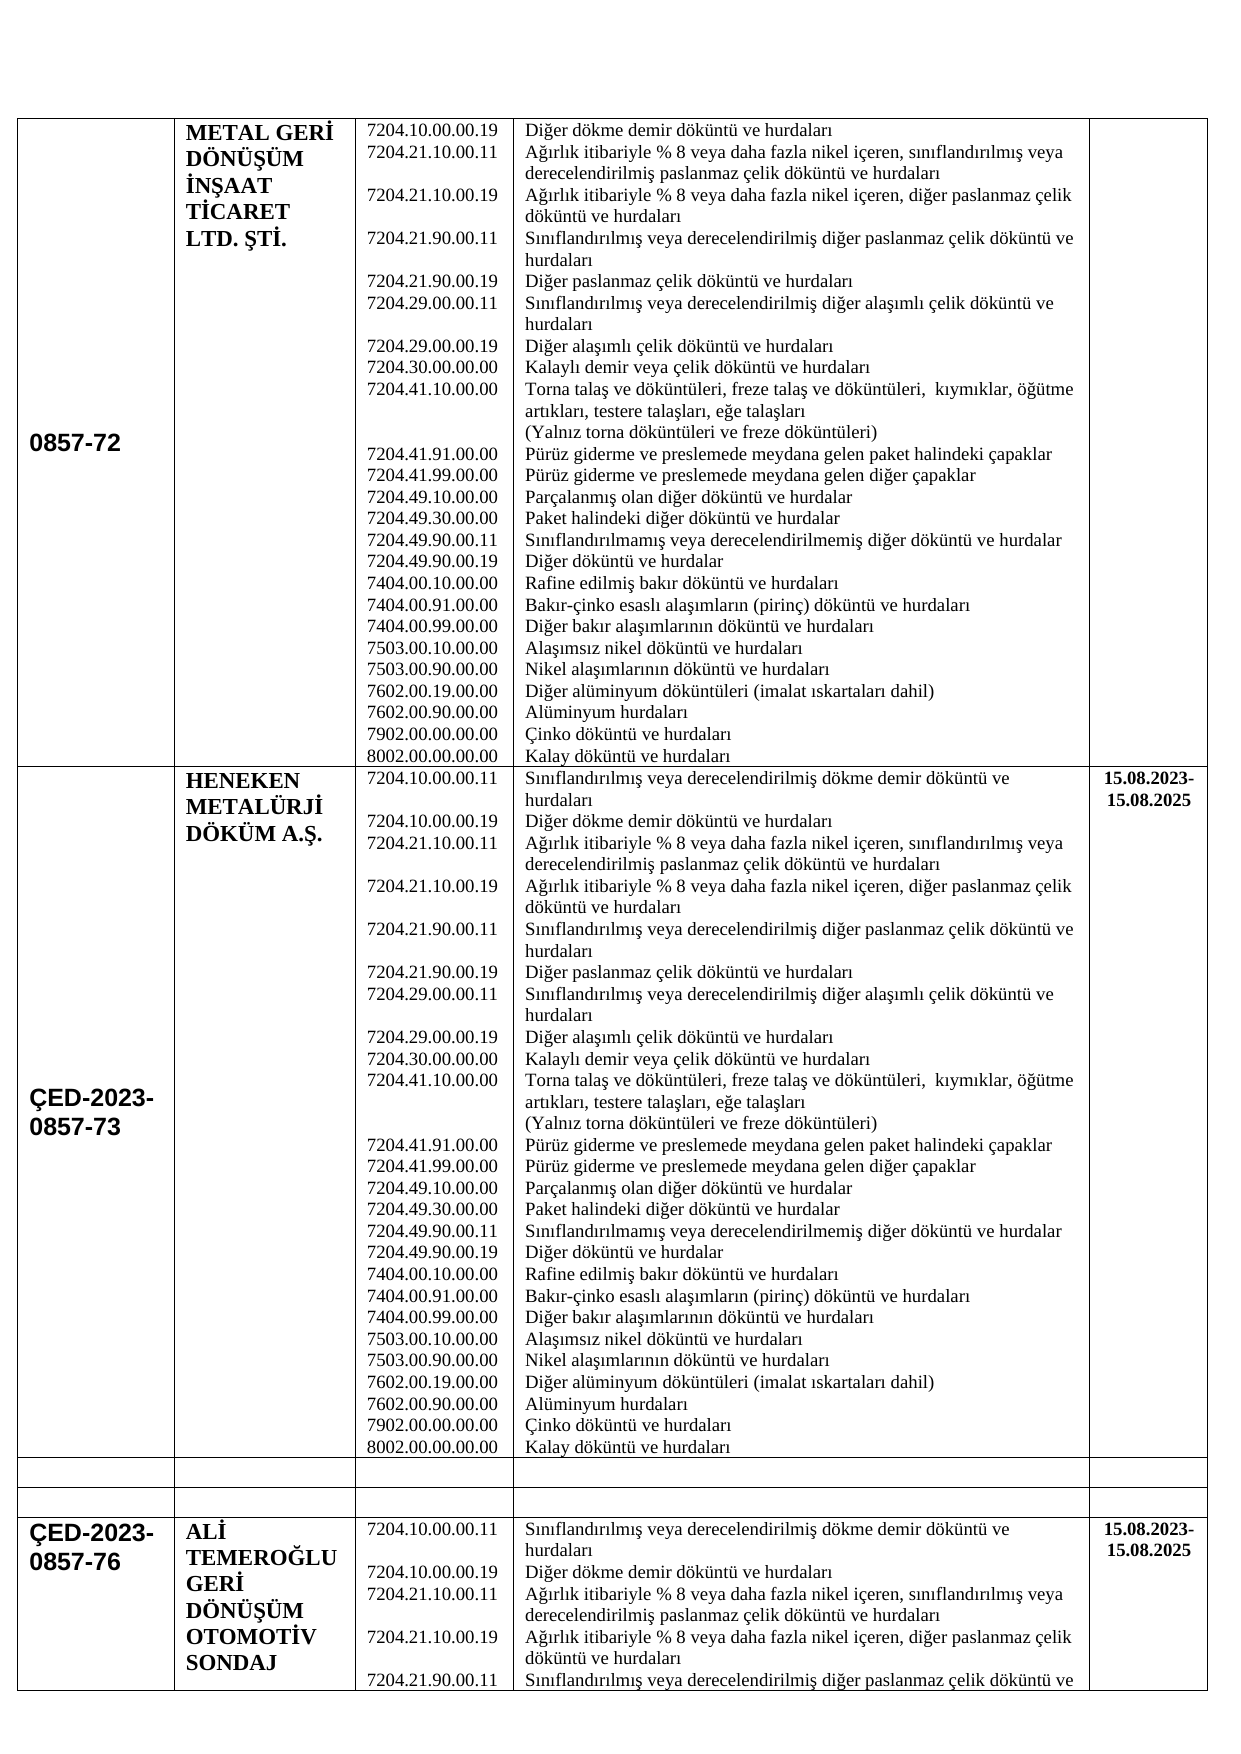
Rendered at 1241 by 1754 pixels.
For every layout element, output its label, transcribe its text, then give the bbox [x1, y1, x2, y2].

table_cell [175, 1458, 355, 1487]
table_cell [356, 1488, 513, 1517]
table_cell [175, 1488, 355, 1517]
table_cell [1090, 1488, 1207, 1517]
table_cell ÇED-2023-0857-73 [18, 767, 174, 1457]
table_cell [1090, 1458, 1207, 1487]
table_cell HENEKEN METALÜRJİ DÖKÜM A.Ş. [175, 767, 355, 1457]
table_cell [18, 1488, 174, 1517]
table_cell [514, 1458, 1089, 1487]
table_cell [514, 1518, 1089, 1690]
table_cell ÇED-2023-0857-72 [18, 119, 174, 766]
table_cell [514, 1488, 1089, 1517]
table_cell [1090, 119, 1207, 766]
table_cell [1090, 1518, 1207, 1690]
table_cell [356, 1458, 513, 1487]
table_cell 15.08.2023-15.08.2025 [1090, 767, 1207, 1457]
table_cell [18, 1458, 174, 1487]
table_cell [175, 119, 355, 766]
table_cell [356, 1518, 513, 1690]
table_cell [175, 1518, 355, 1690]
table_cell ÇED-2023-0857-76 [18, 1518, 174, 1690]
